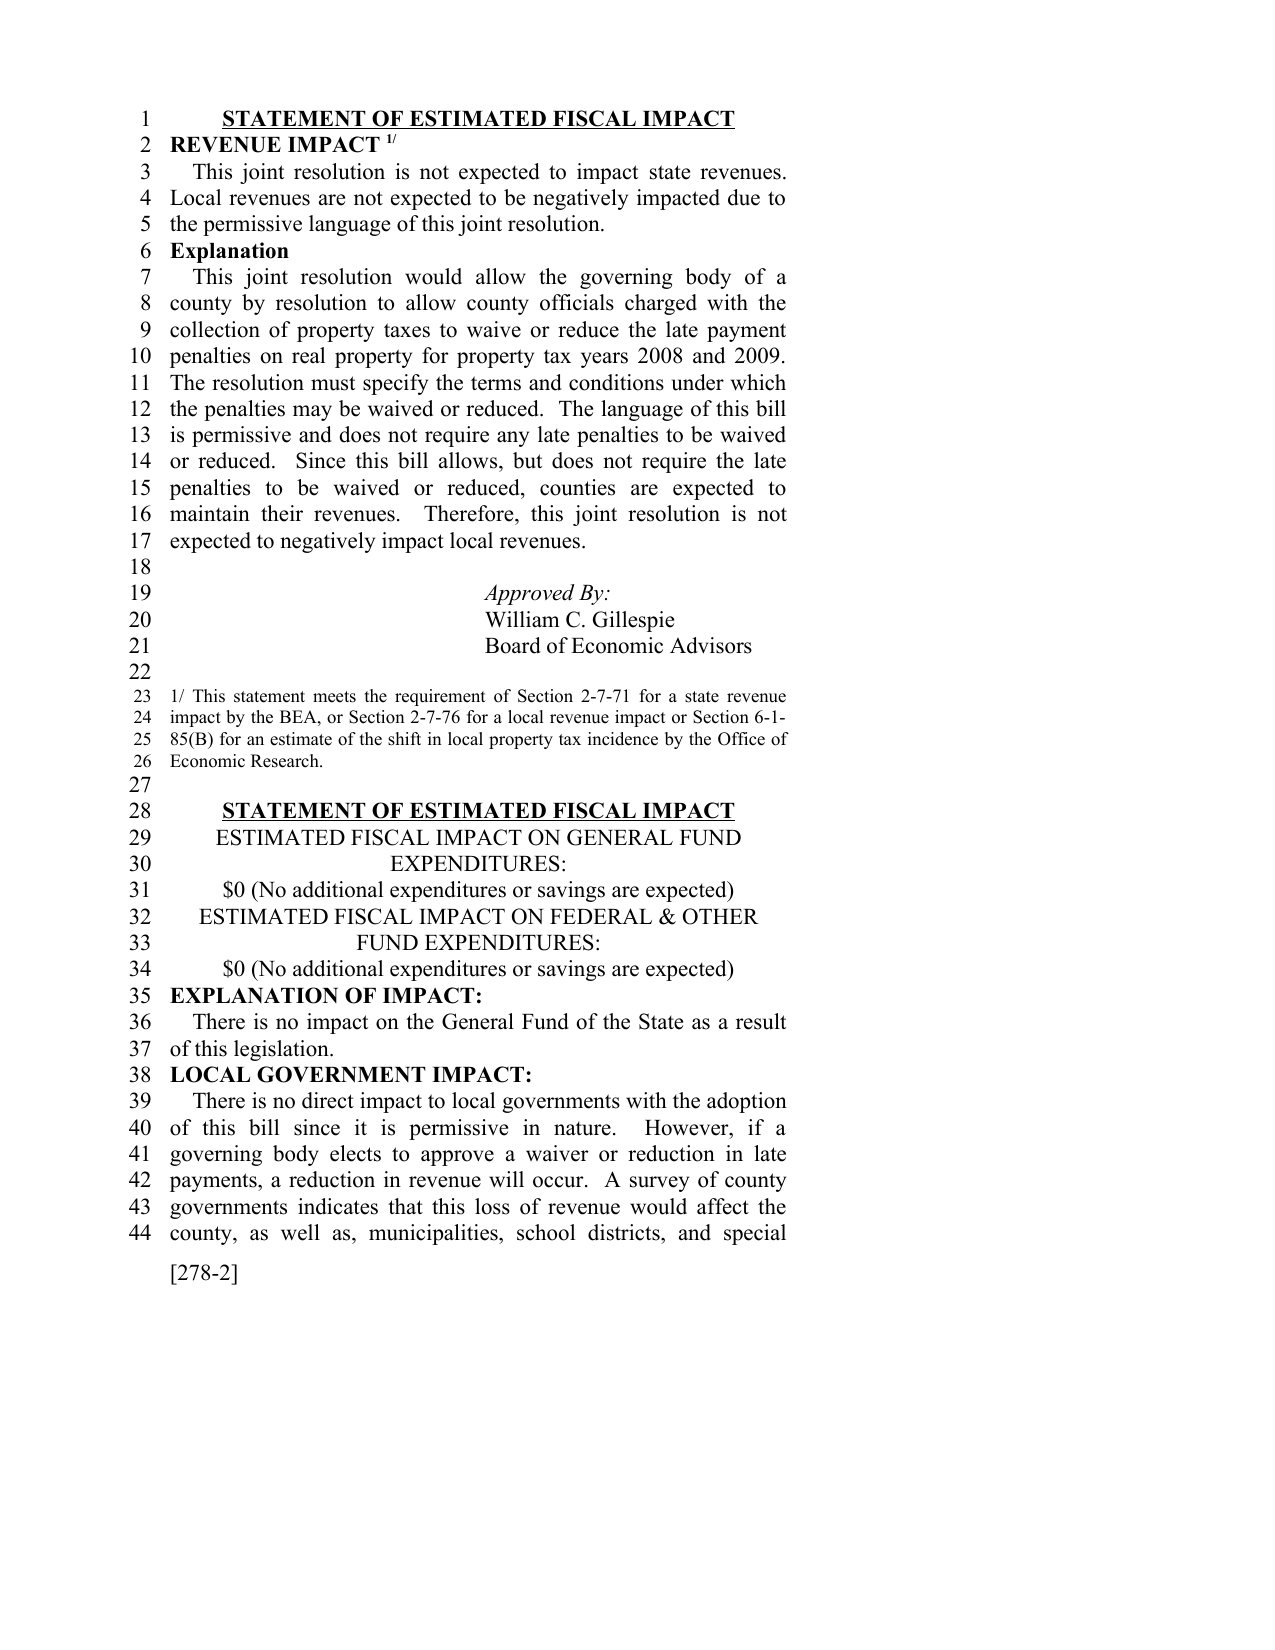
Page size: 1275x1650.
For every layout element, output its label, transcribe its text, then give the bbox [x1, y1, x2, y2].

text STATEMENT OF ESTIMATED FISCAL IMPACT [169, 105, 787, 131]
text STATEMENT OF ESTIMATED FISCAL IMPACT [169, 797, 787, 824]
text $0 (No additional expenditures or savings are expected) [169, 876, 787, 903]
text There is no impact on the General Fund of the State as a result of this legislation. [169, 1008, 787, 1061]
text $0 (No additional expenditures or savings are expected) [169, 956, 787, 982]
text This joint resolution is not expected to impact state revenues. Local revenues are not expected to be negatively impacted due to the permissive language of this joint resolution. [169, 158, 787, 237]
text ESTIMATED FISCAL IMPACT ON FEDERAL & OTHER FUND EXPENDITURES: [169, 903, 787, 956]
text Approved By: [169, 579, 787, 606]
text 1/ This statement meets the requirement of Section 2-7-71 for a state revenue impact by the BEA, or Section 2-7-76 for a local revenue impact or Section 6-1-85(B) for an estimate of the shift in local property tax incidence by the Office of Economic Research. [169, 685, 787, 771]
text This joint resolution would allow the governing body of a county by resolution to allow county officials charged with the collection of property taxes to waive or reduce the late payment penalties on real property for property tax years 2008 and 2009. The resolution must specify the terms and conditions under which the penalties may be waived or reduced. The language of this bill is permissive and does not require any late penalties to be waived or reduced. Since this bill allows, but does not require the late penalties to be waived or reduced, counties are expected to maintain their revenues. Therefore, this joint resolution is not expected to negatively impact local revenues. [169, 263, 787, 553]
text LOCAL GOVERNMENT IMPACT: [169, 1061, 787, 1087]
text REVENUE IMPACT 1/ [169, 131, 787, 158]
text EXPLANATION OF IMPACT: [169, 982, 787, 1008]
text Board of Economic Advisors [169, 632, 787, 658]
text Explanation [169, 237, 787, 263]
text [169, 1087, 787, 1245]
text ESTIMATED FISCAL IMPACT ON GENERAL FUND EXPENDITURES: [169, 824, 787, 876]
text William C. Gillespie [169, 606, 787, 632]
